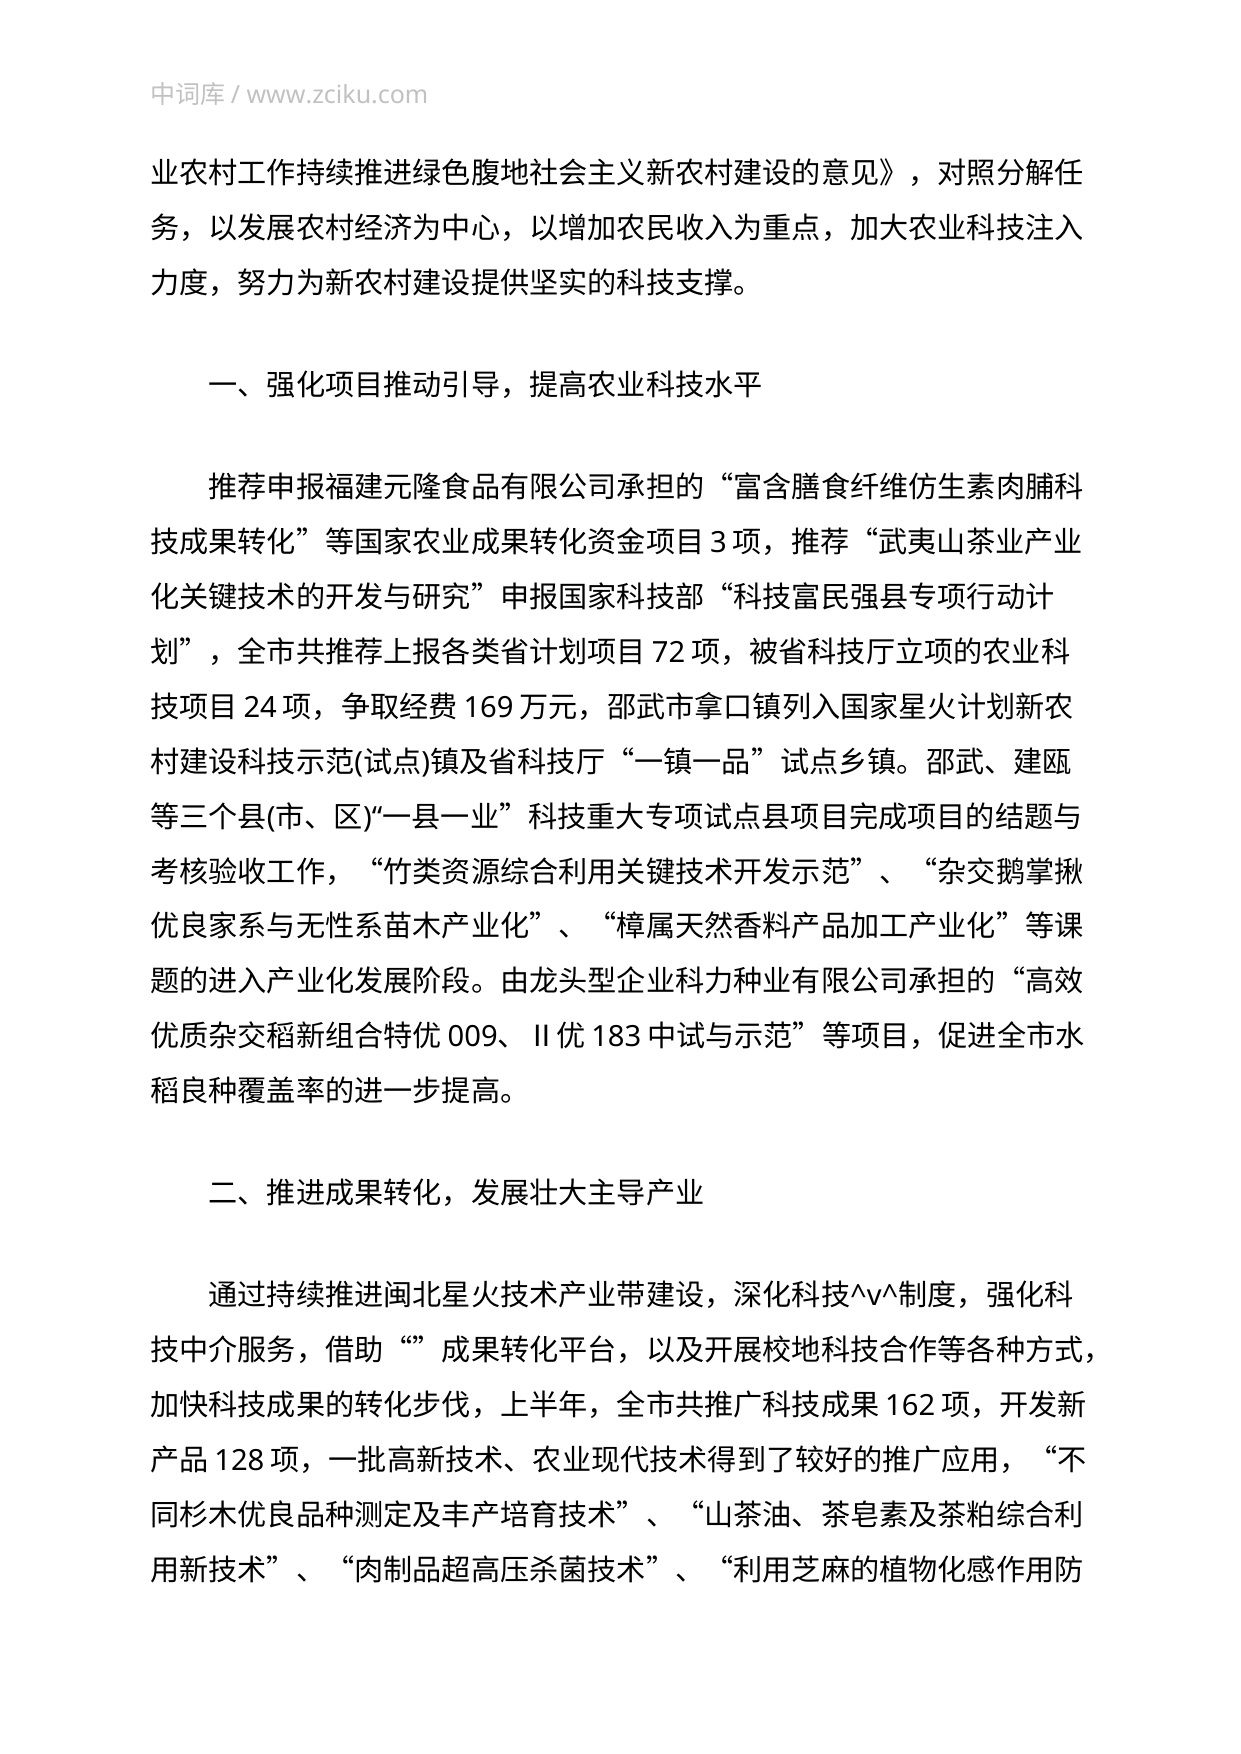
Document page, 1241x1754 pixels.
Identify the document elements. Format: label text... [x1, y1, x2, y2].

text 推荐申报福建元隆食品有限公司承担的“富含膳食纤维仿生素肉脯科技成果转化”等国家农业成果转化资金项目3项，推荐“武夷山茶业产业化关键技术的开发与研究”申报国家科技部“科技富民强县专项行动计划”，全市共推荐上报各类省计划项目72项，被省科技厅立项的农业科技项目24项，争取经费169万元，邵武市拿口镇列入国家星火计划新农村建设科技示范(试点)镇及省科技厅“一镇一品”试点乡镇。邵武、建瓯等三个县(市、区)“一县一业”科技重大专项试点县项目完成项目的结题与考核验收工作，“竹类资源综合利用关键技术开发示范”、“杂交鹅掌揪优良家系与无性系苗木产业化”、“樟属天然香料产品加工产业化”等课题的进入产业化发展阶段。由龙头型企业科力种业有限公司承担的“高效优质杂交稻新组合特优009、Ⅱ优183中试与示范”等项目，促进全市水稻良种覆盖率的进一步提高。 [150, 463, 1090, 1110]
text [150, 1271, 1090, 1588]
text 二、推进成果转化，发展壮大主导产业 [150, 1169, 1090, 1212]
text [150, 150, 1090, 302]
text 一、强化项目推动引导，提高农业科技水平 [150, 362, 1090, 404]
